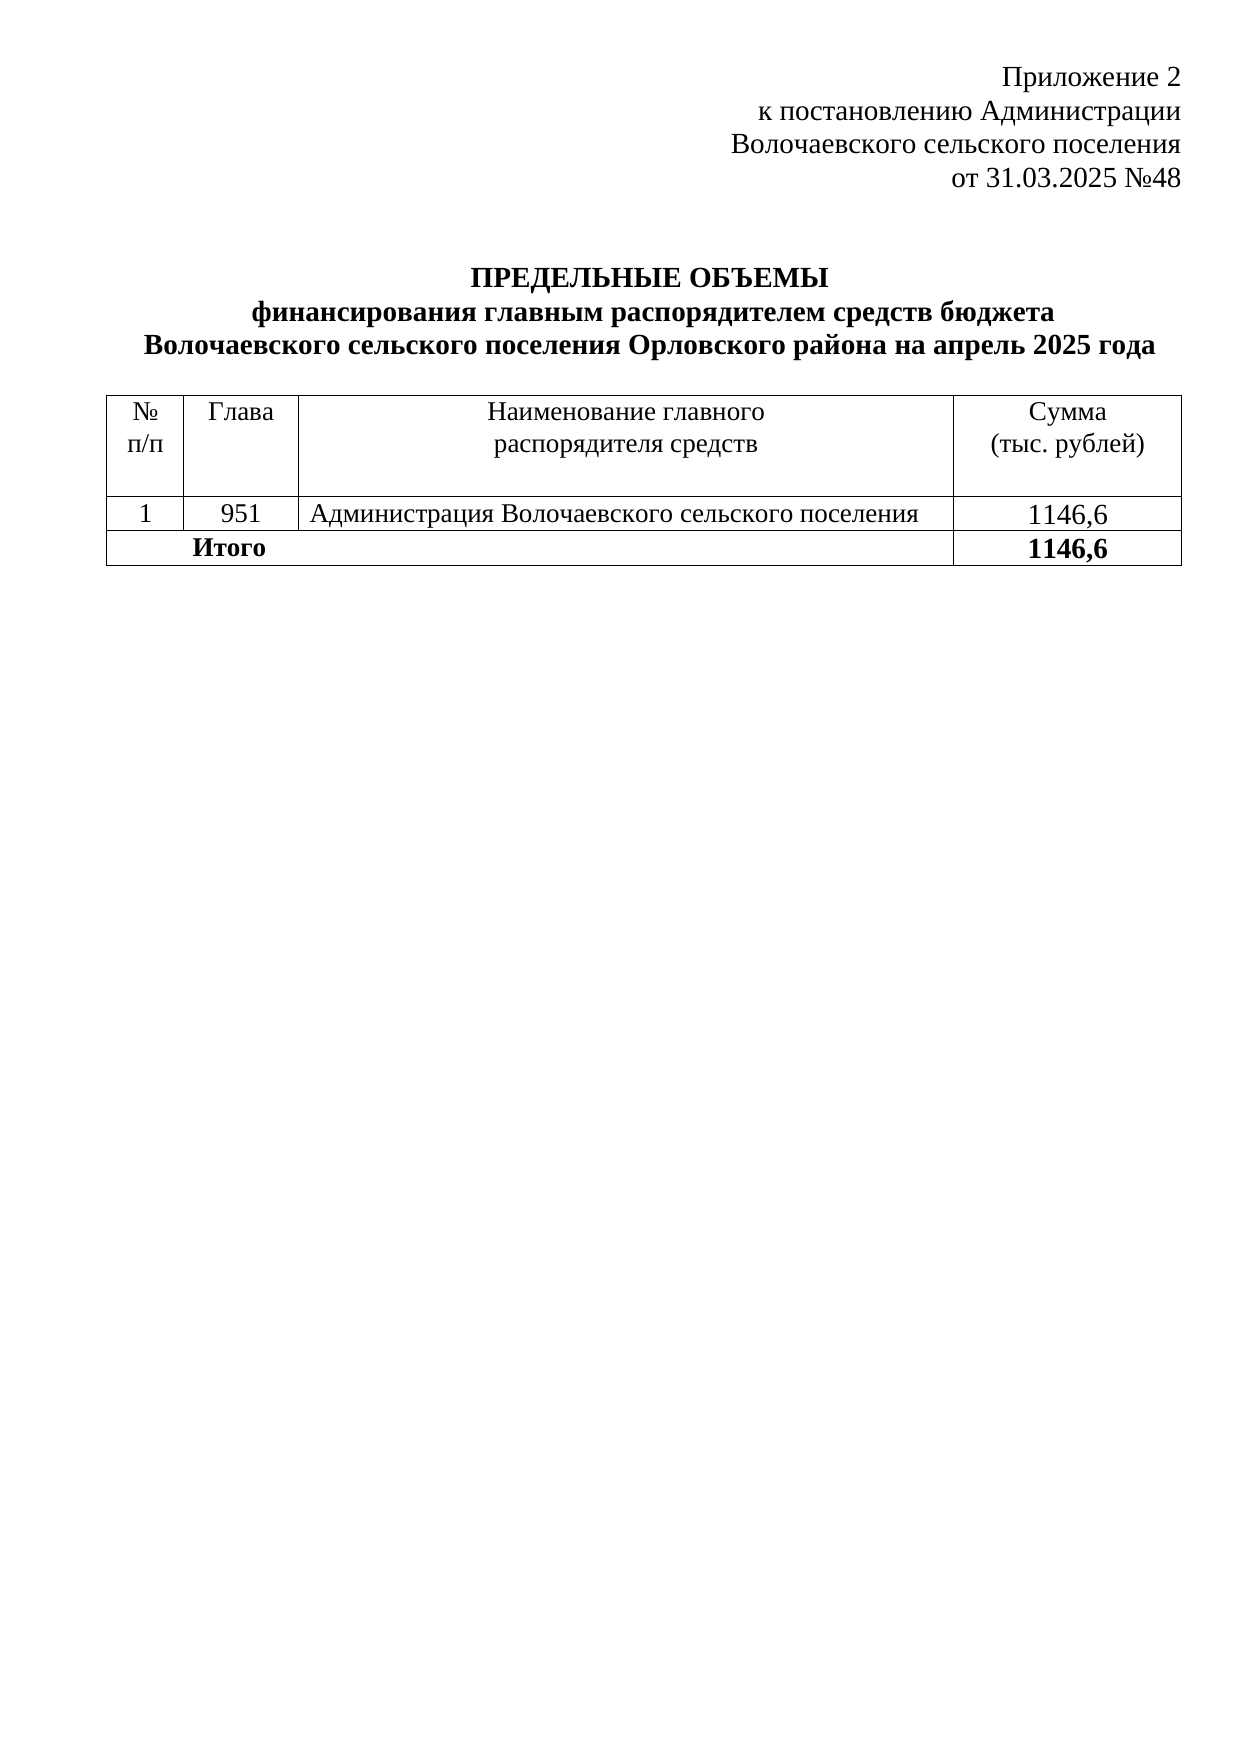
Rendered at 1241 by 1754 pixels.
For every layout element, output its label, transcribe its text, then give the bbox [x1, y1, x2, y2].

table_cell 1146,6 [954, 497, 1181, 530]
table_header Глава [184, 396, 298, 496]
text Приложение 2 [118, 59, 1181, 93]
table_cell 1146,6 [954, 531, 1181, 565]
text к постановлению Администрации [118, 93, 1181, 126]
table_cell 951 [184, 497, 298, 530]
text от 31.03.2025 №48 [118, 160, 1181, 193]
table_header № п/п [107, 396, 183, 496]
text финансирования главным распорядителем средств бюджета [118, 294, 1181, 327]
text ПРЕДЕЛЬНЫЕ ОБЪЕМЫ [118, 260, 1181, 294]
table_header Сумма (тыс. рублей) [954, 396, 1181, 496]
table_header Наименование главного распорядителя средств [299, 396, 953, 496]
table_cell Итого [107, 531, 953, 565]
text Волочаевского сельского поселения [118, 126, 1181, 160]
text Волочаевского сельского поселения Орловского района на апрель 2025 года [118, 327, 1181, 361]
table_cell 1 [107, 497, 183, 530]
table_cell Администрация Волочаевского сельского поселения [299, 497, 953, 530]
